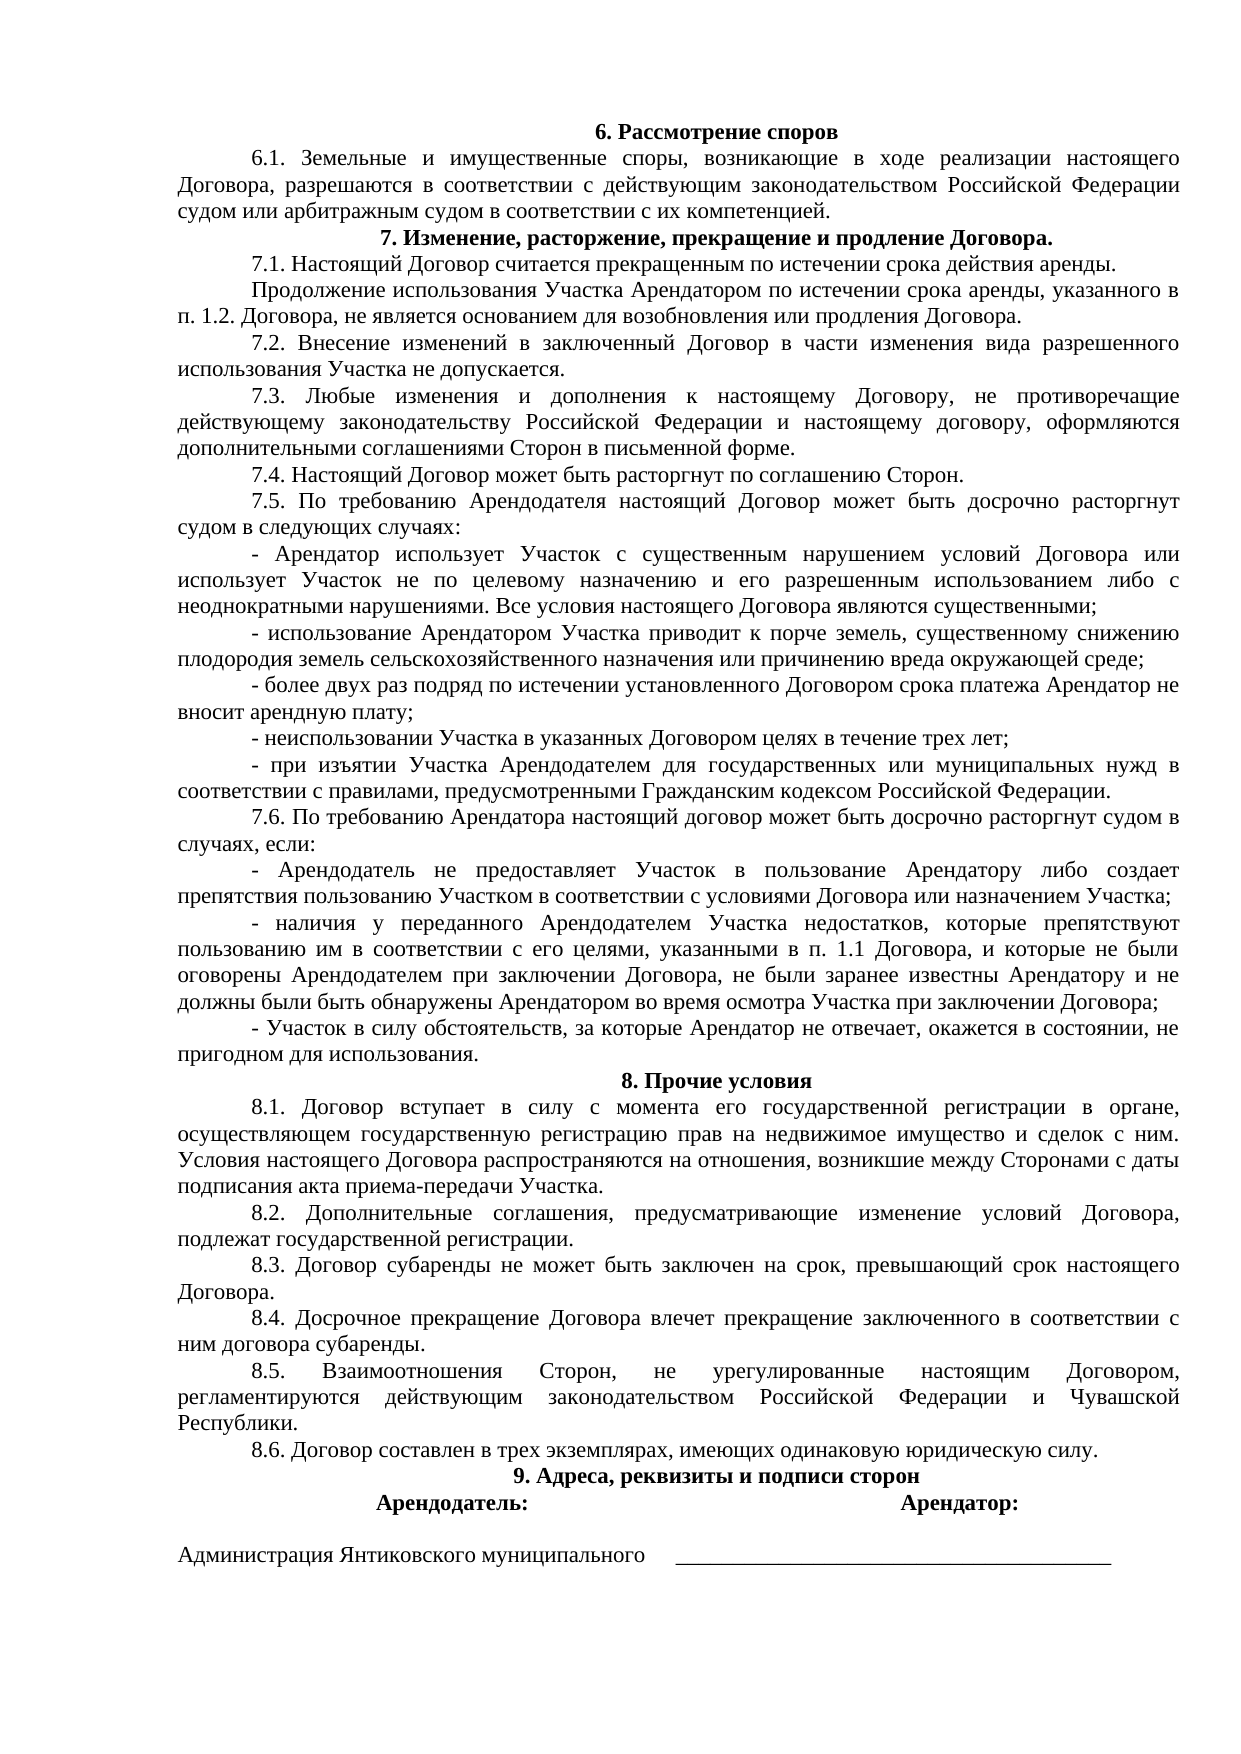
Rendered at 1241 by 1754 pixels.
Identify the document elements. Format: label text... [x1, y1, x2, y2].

text 8.4. Досрочное прекращение Договора влечет прекращение заключенного в соответствии с ним договора субаренды. [177, 1304, 1181, 1357]
text 7. Изменение, расторжение, прекращение и продление Договора. [177, 223, 1181, 250]
text 7.1. Настоящий Договор считается прекращенным по истечении срока действия аренды. [177, 250, 1181, 276]
text 8.1. Договор вступает в силу с момента его государственной регистрации в органе, осуществляющем государственную регистрацию прав на недвижимое имущество и сделок с ним. Условия настоящего Договора распространяются на отношения, возникшие между Сторонами с даты подписания акта приема-передачи Участка. [177, 1093, 1181, 1199]
text - Арендодатель не предоставляет Участок в пользование Арендатору либо создает препятствия пользованию Участком в соответствии с условиями Договора или назначением Участка; [177, 856, 1181, 909]
text 8.2. Дополнительные соглашения, предусматривающие изменение условий Договора, подлежат государственной регистрации. [177, 1199, 1181, 1251]
text 7.6. По требованию Арендатора настоящий договор может быть досрочно расторгнут судом в случаях, если: [177, 803, 1181, 856]
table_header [664, 1489, 1181, 1568]
text 7.5. По требованию Арендодателя настоящий Договор может быть досрочно расторгнут судом в следующих случаях: [177, 487, 1181, 540]
text Продолжение использования Участка Арендатором по истечении срока аренды, указанного в п. 1.2. Договора, не является основанием для возобновления или продления Договора. [177, 276, 1181, 329]
text - неиспользовании Участка в указанных Договором целях в течение трех лет; [177, 724, 1181, 751]
text - при изъятии Участка Арендодателем для государственных или муниципальных нужд в соответствии с правилами, предусмотренными Гражданским кодексом Российской Федерации. [177, 751, 1181, 803]
text 8.6. Договор составлен в трех экземплярах, имеющих одинаковую юридическую силу. [177, 1436, 1181, 1462]
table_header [166, 1489, 664, 1568]
text - более двух раз подряд по истечении установленного Договором срока платежа Арендатор не вносит арендную плату; [177, 672, 1181, 724]
text 7.4. Настоящий Договор может быть расторгнут по соглашению Сторон. [177, 461, 1181, 487]
text - Участок в силу обстоятельств, за которые Арендатор не отвечает, окажется в состоянии, не пригодном для использования. [177, 1014, 1181, 1067]
text 6. Рассмотрение споров [177, 118, 1181, 144]
text 7.2. Внесение изменений в заключенный Договор в части изменения вида разрешенного использования Участка не допускается. [177, 329, 1181, 382]
text 8.5. Взаимоотношения Сторон, не урегулированные настоящим Договором, регламентируются действующим законодательством Российской Федерации и Чувашской Республики. [177, 1357, 1181, 1436]
text 8.3. Договор субаренды не может быть заключен на срок, превышающий срок настоящего Договора. [177, 1251, 1181, 1304]
text - использование Арендатором Участка приводит к порче земель, существенному снижению плодородия земель сельскохозяйственного назначения или причинению вреда окружающей среде; [177, 619, 1181, 672]
text 9. Адреса, реквизиты и подписи сторон [177, 1462, 1181, 1488]
text 8. Прочие условия [177, 1067, 1181, 1093]
text - наличия у переданного Арендодателем Участка недостатков, которые препятствуют пользованию им в соответствии с его целями, указанными в п. 1.1 Договора, и которые не были оговорены Арендодателем при заключении Договора, не были заранее известны Арендатору и не должны были быть обнаружены Арендатором во время осмотра Участка при заключении Договора; [177, 909, 1181, 1014]
text - Арендатор использует Участок с существенным нарушением условий Договора или использует Участок не по целевому назначению и его разрешенным использованием либо с неоднократными нарушениями. Все условия настоящего Договора являются существенными; [177, 540, 1181, 619]
text 7.3. Любые изменения и дополнения к настоящему Договору, не противоречащие действующему законодательству Российской Федерации и настоящему договору, оформляются дополнительными соглашениями Сторон в письменной форме. [177, 382, 1181, 461]
text 6.1. Земельные и имущественные споры, возникающие в ходе реализации настоящего Договора, разрешаются в соответствии с действующим законодательством Российской Федерации судом или арбитражным судом в соответствии с их компетенцией. [177, 144, 1181, 223]
